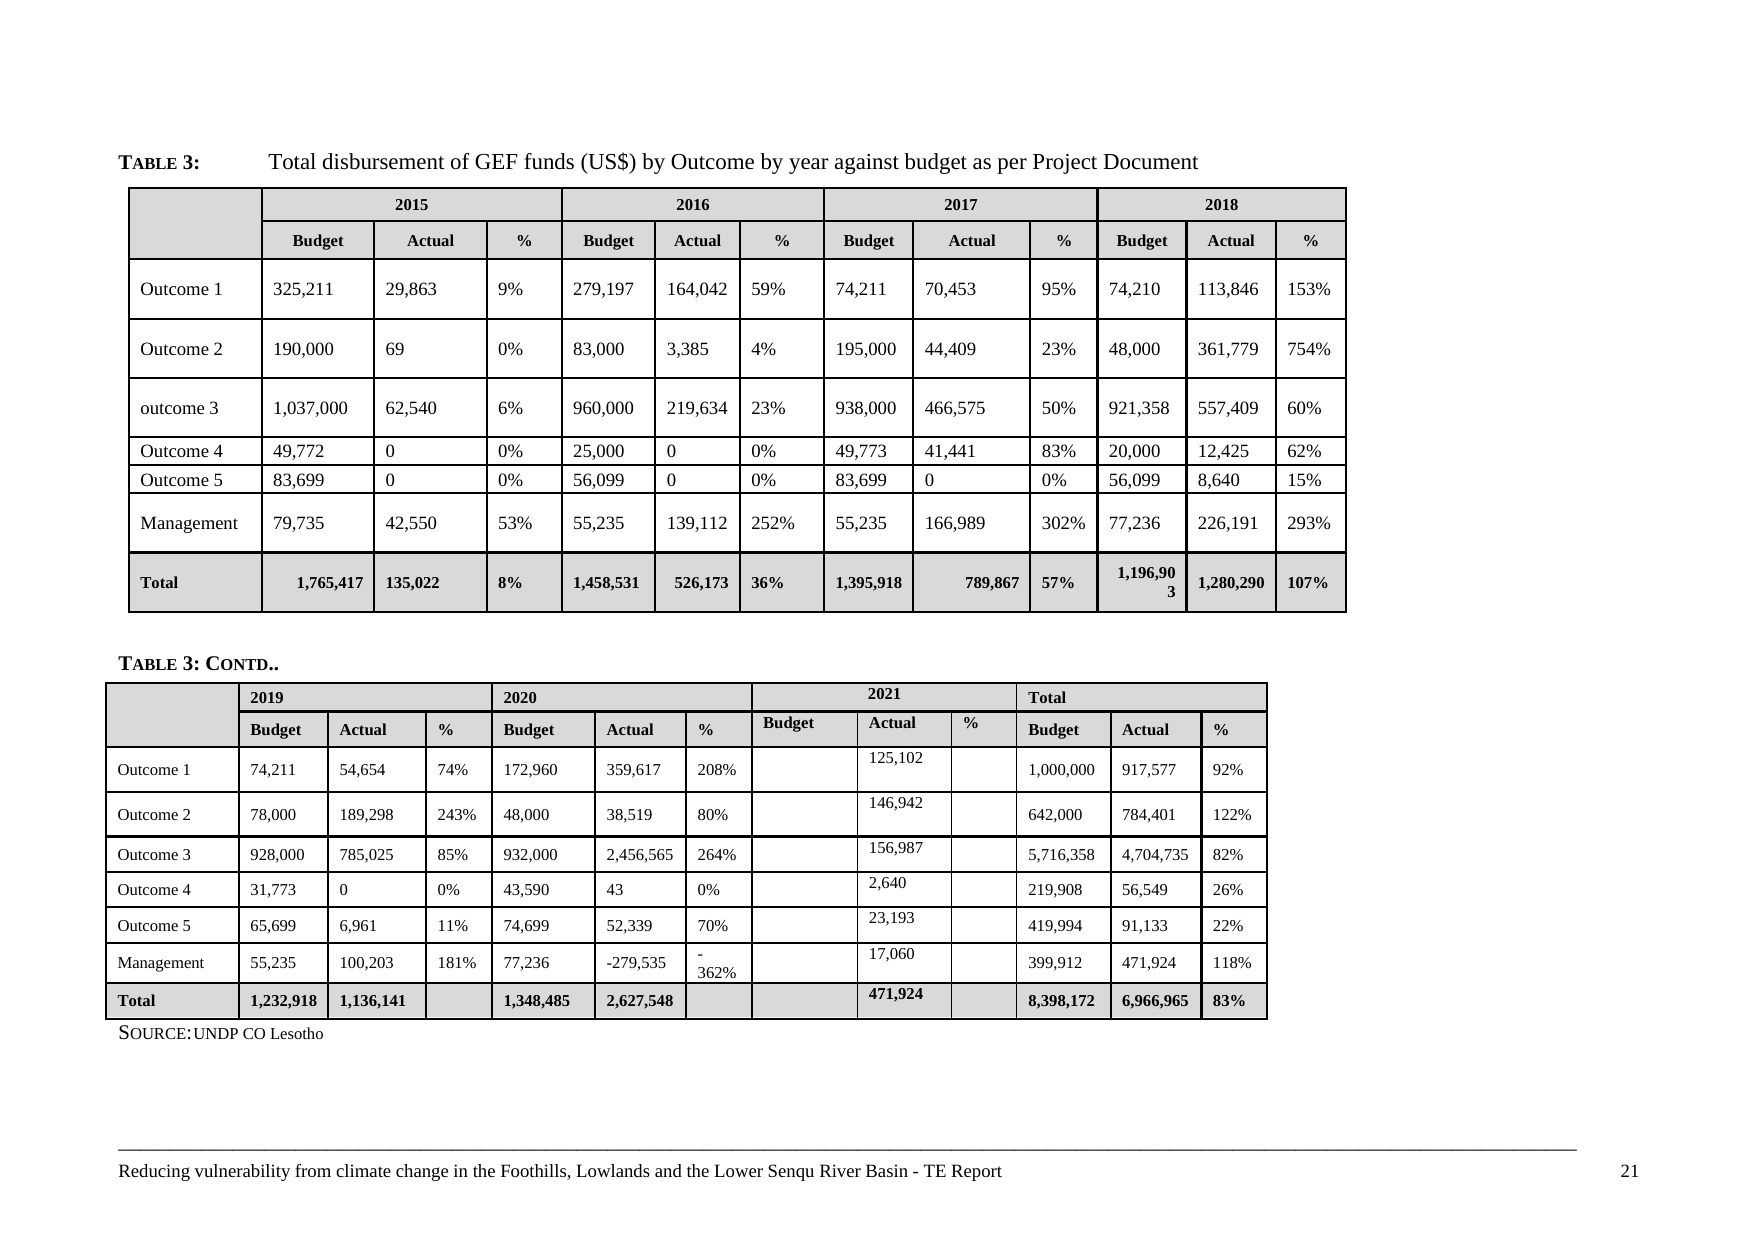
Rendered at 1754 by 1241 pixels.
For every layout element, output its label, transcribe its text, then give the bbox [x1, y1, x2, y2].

table_cell 57% [1031, 554, 1096, 611]
table_cell % [488, 222, 561, 258]
table_cell [753, 984, 857, 1017]
table_cell 302% [1031, 494, 1096, 551]
table_cell 0% [687, 873, 751, 906]
table_cell 41,441 [914, 438, 1029, 464]
table_cell Total [107, 984, 238, 1017]
table_cell 54,654 [329, 748, 425, 791]
table_cell Outcome 3 [107, 838, 238, 871]
table_cell 56,549 [1112, 873, 1200, 906]
table_cell 361,779 [1188, 320, 1275, 377]
table_cell 219,634 [656, 379, 739, 436]
table_cell 1,196,903 [1099, 554, 1185, 611]
table_cell Budget [825, 222, 912, 258]
table_header 2015 [263, 189, 561, 220]
table_cell 69 [375, 320, 486, 377]
table_cell 139,112 [656, 494, 739, 551]
table_cell Budget [263, 222, 373, 258]
table_cell 557,409 [1188, 379, 1275, 436]
table_cell 70% [687, 908, 751, 942]
table_cell 42,550 [375, 494, 486, 551]
table_cell 642,000 [1017, 793, 1110, 835]
table_cell 65,699 [240, 908, 327, 942]
table_cell 17,060 [858, 944, 951, 982]
table_cell 1,136,141 [329, 984, 425, 1017]
table_cell Budget [753, 713, 857, 746]
table_cell 135,022 [375, 554, 486, 611]
table_cell Budget [240, 713, 327, 746]
table_cell 195,000 [825, 320, 912, 377]
table_cell 48,000 [1099, 320, 1185, 377]
table_cell Outcome 4 [107, 873, 238, 906]
table_cell 83% [1203, 984, 1266, 1017]
table_header Total [1017, 684, 1266, 710]
table_cell 359,617 [596, 748, 685, 791]
table_cell Budget [493, 713, 594, 746]
table_cell 921,358 [1099, 379, 1185, 436]
table_cell 122% [1203, 793, 1266, 835]
table_cell 74,211 [240, 748, 327, 791]
table_cell % [427, 713, 491, 746]
table_header 2019 [240, 684, 491, 710]
table_cell 83% [1031, 438, 1096, 464]
table_header 2017 [825, 189, 1096, 220]
table_cell 70,453 [914, 260, 1029, 318]
table_cell 466,575 [914, 379, 1029, 436]
table_cell 82% [1203, 838, 1266, 871]
table_cell 789,867 [914, 554, 1029, 611]
table_cell 164,042 [656, 260, 739, 318]
table_cell [952, 838, 1016, 871]
table_cell % [952, 713, 1016, 746]
text Source: UNDP CO Lesotho [118, 681, 1636, 1044]
table_cell Budget [1099, 222, 1185, 258]
table_cell 1,280,290 [1188, 554, 1275, 611]
table_cell [753, 908, 857, 942]
table_cell 59% [741, 260, 823, 318]
table_cell Total [130, 554, 261, 611]
table_cell Actual [914, 222, 1029, 258]
table_cell Outcome 1 [107, 748, 238, 791]
table_cell 36% [741, 554, 823, 611]
table_cell 293% [1277, 494, 1345, 551]
table_cell 0% [1031, 466, 1096, 492]
table_cell 754% [1277, 320, 1345, 377]
table_cell 38,519 [596, 793, 685, 835]
table_cell Actual [329, 713, 425, 746]
table_cell 12,425 [1188, 438, 1275, 464]
table_cell 2,456,565 [596, 838, 685, 871]
table_cell 1,348,485 [493, 984, 594, 1017]
table_cell 43,590 [493, 873, 594, 906]
table_cell Outcome 2 [107, 793, 238, 835]
table_cell 1,232,918 [240, 984, 327, 1017]
table_cell % [1277, 222, 1345, 258]
table_cell 78,000 [240, 793, 327, 835]
table_cell 62,540 [375, 379, 486, 436]
table_cell 48,000 [493, 793, 594, 835]
table_cell 172,960 [493, 748, 594, 791]
table_cell 2,627,548 [596, 984, 685, 1017]
table_cell Actual [858, 713, 951, 746]
table_cell 190,000 [263, 320, 373, 377]
table_cell 0% [488, 438, 561, 464]
table_cell 146,942 [858, 793, 951, 835]
table_cell 20,000 [1099, 438, 1185, 464]
table_cell 9% [488, 260, 561, 318]
table_cell 74,210 [1099, 260, 1185, 318]
table_cell 0% [741, 438, 823, 464]
text Table 3: Total disbursement of GEF funds (US$) by Outcome by year against budget as per Project Document [118, 148, 1636, 174]
table_cell 22% [1203, 908, 1266, 942]
table_cell Outcome 5 [107, 908, 238, 942]
table_cell Actual [656, 222, 739, 258]
table_cell 52,339 [596, 908, 685, 942]
table_cell [952, 908, 1016, 942]
table_header [130, 189, 261, 258]
table_cell [753, 944, 857, 982]
table_cell 77,236 [493, 944, 594, 982]
table_cell 95% [1031, 260, 1096, 318]
table_cell Actual [1188, 222, 1275, 258]
table_cell 74,699 [493, 908, 594, 942]
table_cell 44,409 [914, 320, 1029, 377]
table_cell 56,099 [563, 466, 654, 492]
table_cell outcome 3 [130, 379, 261, 436]
table_cell 189,298 [329, 793, 425, 835]
table_cell Outcome 1 [130, 260, 261, 318]
table_cell Outcome 4 [130, 438, 261, 464]
table_cell 252% [741, 494, 823, 551]
table_cell 0% [488, 466, 561, 492]
table_cell % [687, 713, 751, 746]
table_cell 181% [427, 944, 491, 982]
table_cell % [1031, 222, 1096, 258]
table_cell 4% [741, 320, 823, 377]
table_cell 74,211 [825, 260, 912, 318]
table_cell 62% [1277, 438, 1345, 464]
table_cell 55,235 [240, 944, 327, 982]
table_cell 74% [427, 748, 491, 791]
table_cell % [1203, 713, 1266, 746]
table_cell Outcome 5 [130, 466, 261, 492]
table_cell -279,535 [596, 944, 685, 982]
table_cell 1,000,000 [1017, 748, 1110, 791]
table_cell 471,924 [1112, 944, 1200, 982]
table_cell Outcome 2 [130, 320, 261, 377]
table_cell 0 [329, 873, 425, 906]
table_cell 928,000 [240, 838, 327, 871]
table_cell 113,846 [1188, 260, 1275, 318]
table_cell 932,000 [493, 838, 594, 871]
table_cell 1,458,531 [563, 554, 654, 611]
table_cell Management [130, 494, 261, 551]
table_cell 166,989 [914, 494, 1029, 551]
table_cell Actual [375, 222, 486, 258]
table_cell 917,577 [1112, 748, 1200, 791]
table_cell 49,772 [263, 438, 373, 464]
table_cell Budget [563, 222, 654, 258]
table_cell 8,640 [1188, 466, 1275, 492]
table_cell 55,235 [825, 494, 912, 551]
table_cell [952, 873, 1016, 906]
table_cell 100,203 [329, 944, 425, 982]
table_cell [753, 793, 857, 835]
table_header 2021 [753, 684, 1016, 710]
table_cell 0% [741, 466, 823, 492]
table_cell 91,133 [1112, 908, 1200, 942]
text Table 3: Contd.. [118, 652, 1636, 675]
table_cell 80% [687, 793, 751, 835]
table_cell 1,765,417 [263, 554, 373, 611]
table_cell [952, 984, 1016, 1017]
table_cell 118% [1203, 944, 1266, 982]
table_cell 243% [427, 793, 491, 835]
table_cell 83,699 [263, 466, 373, 492]
table_cell 6,961 [329, 908, 425, 942]
table_cell 11% [427, 908, 491, 942]
table_cell 49,773 [825, 438, 912, 464]
table_cell 419,994 [1017, 908, 1110, 942]
table_cell 226,191 [1188, 494, 1275, 551]
table_cell 85% [427, 838, 491, 871]
table_cell 399,912 [1017, 944, 1110, 982]
table_cell 219,908 [1017, 873, 1110, 906]
table_cell [753, 838, 857, 871]
table_cell [753, 873, 857, 906]
table_cell 0 [375, 438, 486, 464]
table_cell Management [107, 944, 238, 982]
table_cell 0% [427, 873, 491, 906]
table_cell 938,000 [825, 379, 912, 436]
table_cell 6,966,965 [1112, 984, 1200, 1017]
table_cell [687, 984, 751, 1017]
table_cell 77,236 [1099, 494, 1185, 551]
table_cell 23% [741, 379, 823, 436]
table_cell Budget [1017, 713, 1110, 746]
table_cell 1,037,000 [263, 379, 373, 436]
table_cell 325,211 [263, 260, 373, 318]
table_cell 471,924 [858, 984, 951, 1017]
table_header 2018 [1099, 189, 1345, 220]
table_cell 79,735 [263, 494, 373, 551]
table_cell 83,699 [825, 466, 912, 492]
table_cell 50% [1031, 379, 1096, 436]
table_cell 60% [1277, 379, 1345, 436]
table_cell 31,773 [240, 873, 327, 906]
table_cell 784,401 [1112, 793, 1200, 835]
table_cell 107% [1277, 554, 1345, 611]
table_cell [952, 748, 1016, 791]
table_cell 0% [488, 320, 561, 377]
table_header 2020 [493, 684, 751, 710]
table_cell 0 [656, 438, 739, 464]
table_cell 15% [1277, 466, 1345, 492]
table_cell 55,235 [563, 494, 654, 551]
table_cell 264% [687, 838, 751, 871]
table_cell 23% [1031, 320, 1096, 377]
table_cell 23,193 [858, 908, 951, 942]
table_cell Actual [1112, 713, 1200, 746]
table_cell 208% [687, 748, 751, 791]
table_cell 0 [656, 466, 739, 492]
table_cell [427, 984, 491, 1017]
table_cell 83,000 [563, 320, 654, 377]
table_cell 25,000 [563, 438, 654, 464]
table_cell [952, 793, 1016, 835]
table_cell 6% [488, 379, 561, 436]
table_cell [952, 944, 1016, 982]
table_cell 4,704,735 [1112, 838, 1200, 871]
table_cell 26% [1203, 873, 1266, 906]
table_cell -362% [687, 944, 751, 982]
table_header 2016 [563, 189, 823, 220]
table_cell 153% [1277, 260, 1345, 318]
table_cell 8,398,172 [1017, 984, 1110, 1017]
table_cell 56,099 [1099, 466, 1185, 492]
table_cell 92% [1203, 748, 1266, 791]
table_cell 0 [375, 466, 486, 492]
table_cell Actual [596, 713, 685, 746]
table_cell 29,863 [375, 260, 486, 318]
table_cell 3,385 [656, 320, 739, 377]
table_cell 125,102 [858, 748, 951, 791]
table_cell [753, 748, 857, 791]
table_cell 5,716,358 [1017, 838, 1110, 871]
table_cell 0 [914, 466, 1029, 492]
table_cell 53% [488, 494, 561, 551]
table_header [107, 684, 238, 746]
table_cell 960,000 [563, 379, 654, 436]
table_cell % [741, 222, 823, 258]
table_cell 785,025 [329, 838, 425, 871]
table_cell 279,197 [563, 260, 654, 318]
table_cell 8% [488, 554, 561, 611]
table_cell 526,173 [656, 554, 739, 611]
table_cell 2,640 [858, 873, 951, 906]
table_cell 156,987 [858, 838, 951, 871]
table_cell 43 [596, 873, 685, 906]
table_cell 1,395,918 [825, 554, 912, 611]
